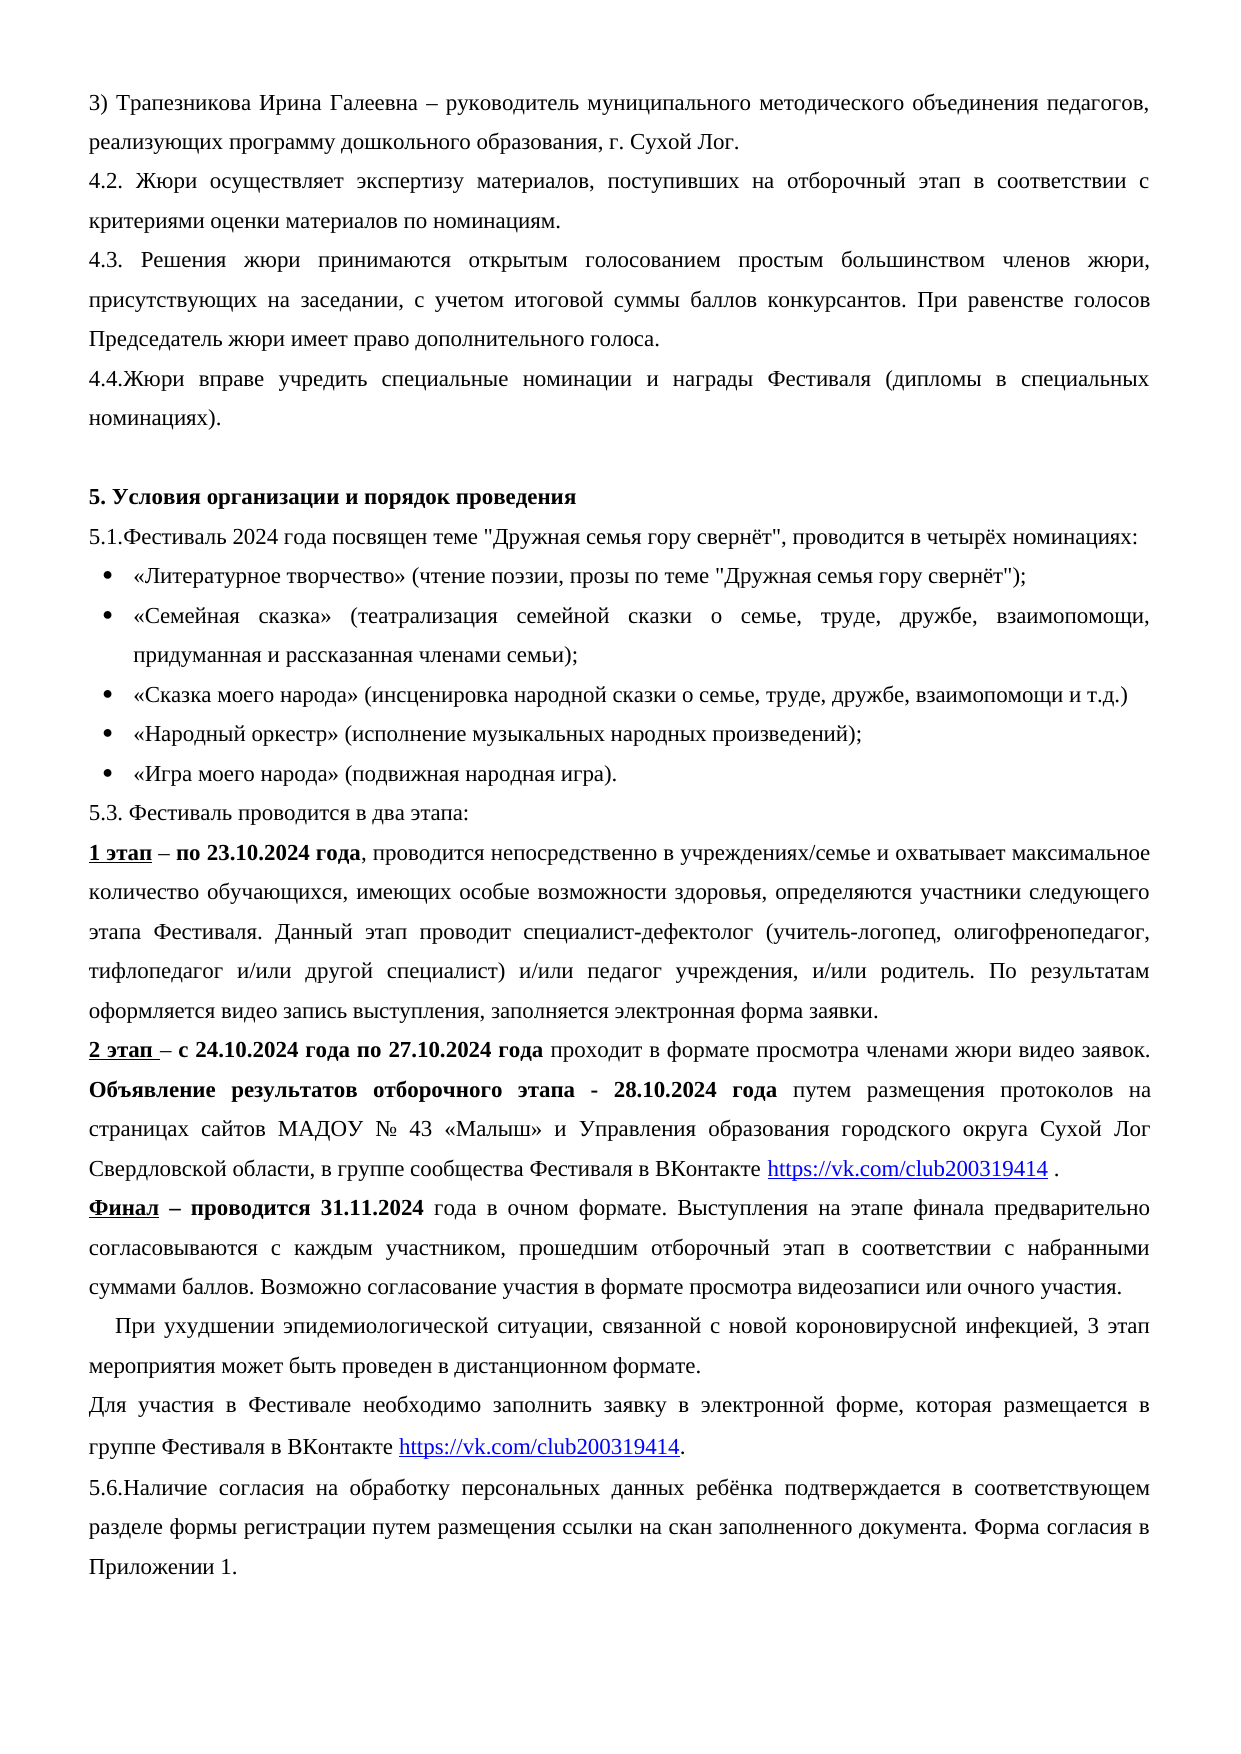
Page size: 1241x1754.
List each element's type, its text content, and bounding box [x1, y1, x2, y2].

text 4.3. Решения жюри принимаются открытым голосованием простым большинством членов жюри, присутствующих на заседании, с учетом итоговой суммы баллов конкурсантов. При равенстве голосов Председатель жюри имеет право дополнительного голоса. [89, 247, 1152, 352]
text 5. Условия организации и порядок проведения [89, 483, 1152, 510]
text 4.2. Жюри осуществляет экспертизу материалов, поступивших на отборочный этап в соответствии с критериями оценки материалов по номинациям. [89, 168, 1152, 233]
text 2 этап – с 24.10.2024 года по 27.10.2024 года проходит в формате просмотра членами жюри видео заявок. Объявление результатов отборочного этапа - 28.10.2024 года путем размещения протоколов на страницах сайтов МАДОУ № 43 «Малыш» и Управления образования городского округа Сухой Лог Свердловской области, в группе сообщества Фестиваля в ВКонтакте https://vk.com/club200319414 . [89, 1036, 1152, 1181]
list «Игра моего народа» (подвижная народная игра). [103, 760, 1152, 786]
text 1 этап – по 23.10.2024 года, проводится непосредственно в учреждениях/семье и охватывает максимальное количество обучающихся, имеющих особые возможности здоровья, определяются участники следующего этапа Фестиваля. Данный этап проводит специалист-дефектолог (учитель-логопед, олигофренопедагог, тифлопедагог и/или другой специалист) и/или педагог учреждения, и/или родитель. По результатам оформляется видео запись выступления, заполняется электронная форма заявки. [89, 839, 1152, 1023]
text 4.4.Жюри вправе учредить специальные номинации и награды Фестиваля (дипломы в специальных номинациях). [89, 365, 1152, 431]
text 5.3. Фестиваль проводится в два этапа: [89, 799, 1152, 826]
list «Сказка моего народа» (инсценировка народной сказки о семье, труде, дружбе, взаимопомощи и т.д.) [103, 681, 1152, 707]
text 5.6.Наличие согласия на обработку персональных данных ребёнка подтверждается в соответствующем разделе формы регистрации путем размещения ссылки на скан заполненного документа. Форма согласия в Приложении 1. [89, 1474, 1152, 1579]
text 3) Трапезникова Ирина Галеевна – руководитель муниципального методического объединения педагогов, реализующих программу дошкольного образования, г. Сухой Лог. [89, 89, 1152, 154]
text 5.1.Фестиваль 2024 года посвящен теме "Дружная семья гору свернёт", проводится в четырёх номинациях: [89, 523, 1152, 549]
text Для участия в Фестивале необходимо заполнить заявку в электронной форме, которая размещается в группе Фестиваля в ВКонтакте https://vk.com/club200319414. [89, 1391, 1152, 1460]
list «Народный оркестр» (исполнение музыкальных народных произведений); [103, 720, 1152, 747]
text Финал – проводится 31.11.2024 года в очном формате. Выступления на этапе финала предварительно согласовываются с каждым участником, прошедшим отборочный этап в соответствии с набранными суммами баллов. Возможно согласование участия в формате просмотра видеозаписи или очного участия. [89, 1194, 1152, 1299]
text При ухудшении эпидемиологической ситуации, связанной с новой короновирусной инфекцией, 3 этап мероприятия может быть проведен в дистанционном формате. [89, 1312, 1152, 1378]
list «Литературное творчество» (чтение поэзии, прозы по теме "Дружная семья гору свернёт"); [103, 562, 1152, 589]
list «Семейная сказка» (театрализация семейной сказки о семье, труде, дружбе, взаимопомощи, придуманная и рассказанная членами семьи); [103, 602, 1152, 668]
